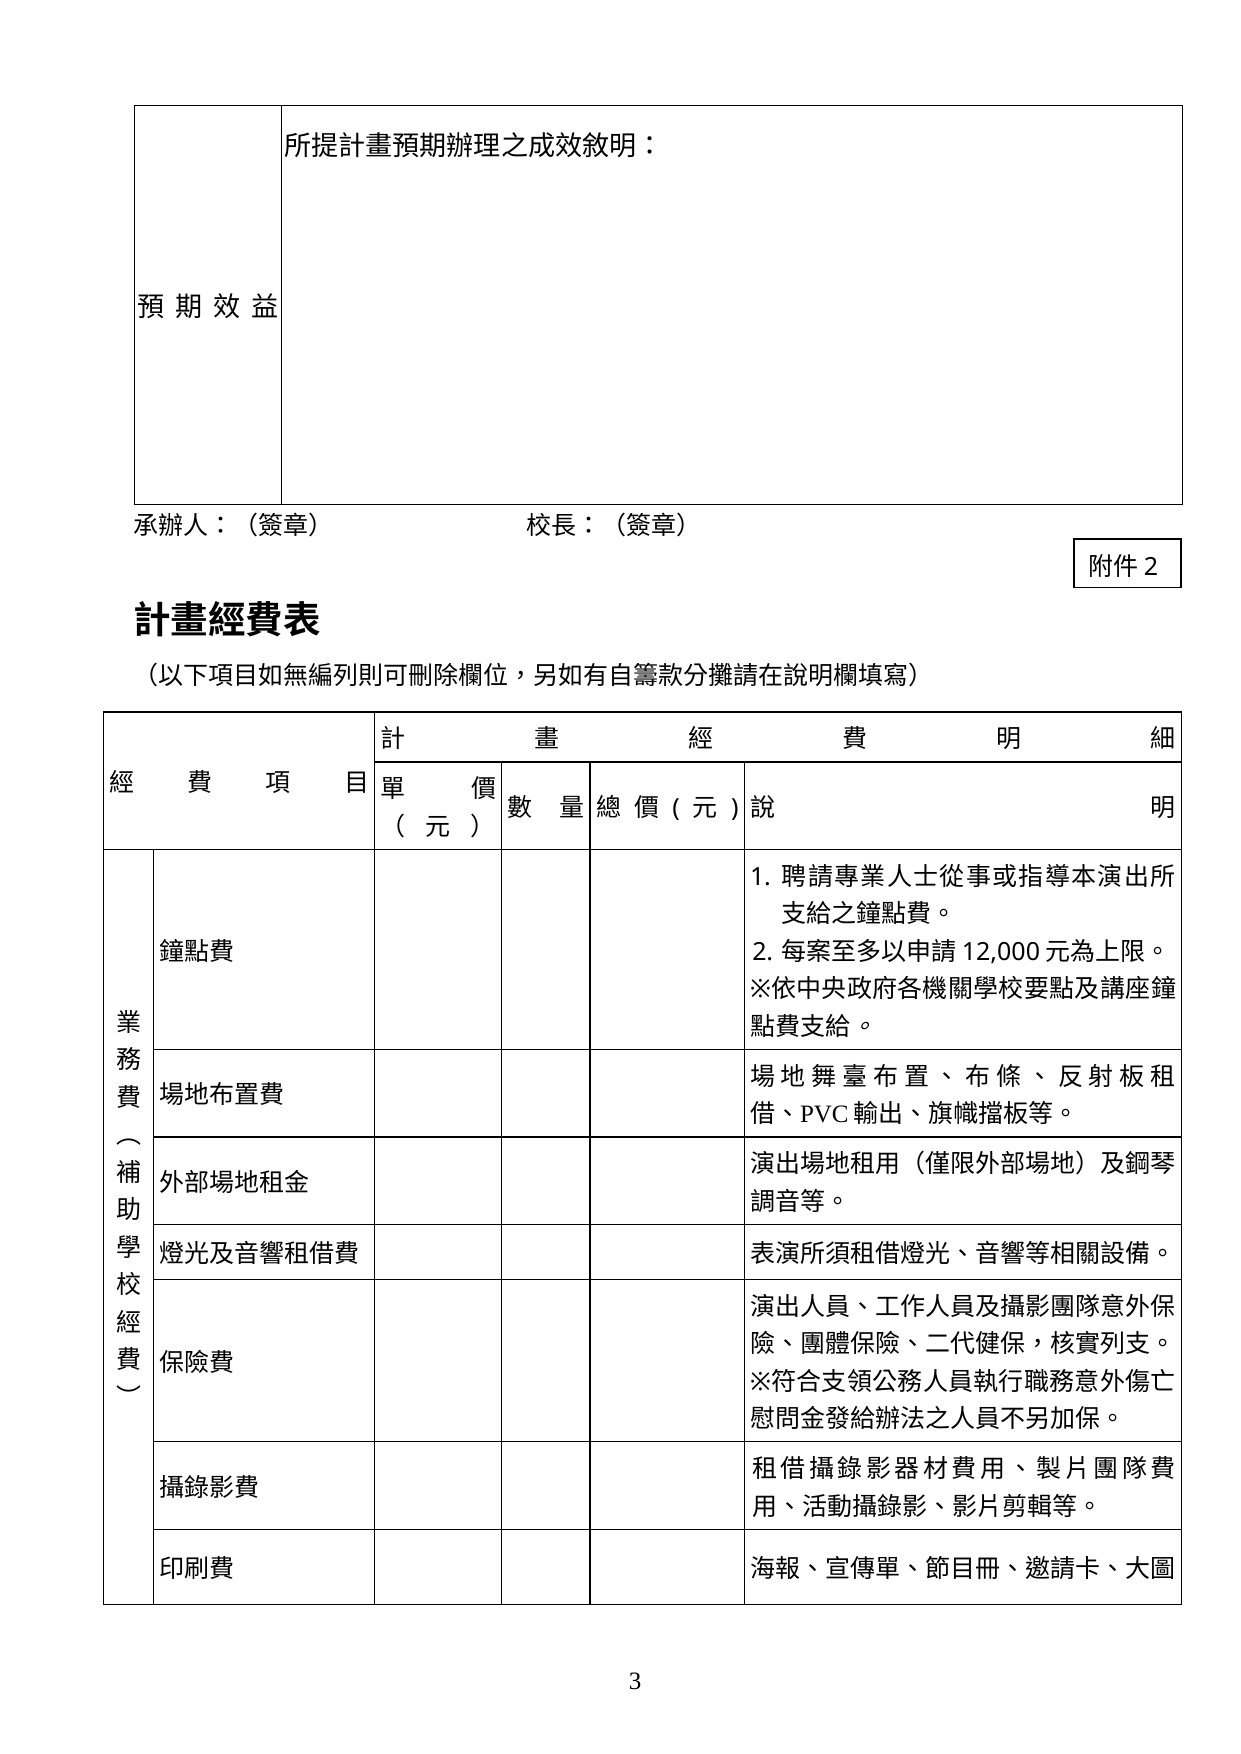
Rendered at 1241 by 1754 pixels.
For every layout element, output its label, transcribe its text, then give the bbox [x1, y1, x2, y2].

table_cell [502, 850, 589, 1049]
text 承辦人：（簽章） 校長：（簽章） [133, 505, 1137, 543]
table_cell 燈光及音響租借費 [154, 1225, 374, 1278]
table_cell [745, 1530, 1181, 1604]
table_cell 預期效益 [135, 106, 281, 504]
table_cell 單價（元） [375, 763, 501, 849]
table_cell [502, 1138, 589, 1224]
table_cell 印刷費 [154, 1530, 374, 1604]
table_cell 說明 [745, 763, 1181, 849]
text （以下項目如無編列則可刪除欄位，另如有自籌款分攤請在說明欄填寫） [133, 655, 1137, 693]
table_cell 演出場地租用（僅限外部場地）及鋼琴調音等。 [745, 1138, 1181, 1224]
table_cell [375, 850, 501, 1049]
text 計畫經費表 [96, 580, 1137, 655]
table_cell 所提計畫預期辦理之成效敘明： [282, 106, 1182, 504]
table_cell [375, 1442, 501, 1528]
table_cell [502, 1530, 589, 1604]
table_cell 鐘點費 [154, 850, 374, 1049]
table_cell [591, 1225, 744, 1278]
table_cell 聘請專業人士從事或指導本演出所支給之鐘點費。 每案至多以申請12,000元為上限。 ※依中央政府各機關學校要點及講座鐘點費支給。 [745, 850, 1181, 1049]
table_cell 場地舞臺布置、布條、反射板租借、PVC輸出、旗幟擋板等。 [745, 1050, 1181, 1136]
table_cell 場地布置費 [154, 1050, 374, 1136]
table_cell [591, 1530, 744, 1604]
table_cell 租借攝錄影器材費用、製片團隊費用、活動攝錄影、影片剪輯等。 [745, 1442, 1181, 1528]
table_cell [591, 1138, 744, 1224]
table_header 計畫經費明細 [375, 713, 1181, 761]
table_cell [375, 1280, 501, 1441]
table_cell [591, 850, 744, 1049]
table_cell [591, 1050, 744, 1136]
table_cell [375, 1138, 501, 1224]
table_cell [591, 1280, 744, 1441]
table_cell [375, 1225, 501, 1278]
table_cell 業 務 費 ︵ 補 助 學 校 經 費 ︶ [104, 850, 153, 1604]
table_cell 外部場地租金 [154, 1138, 374, 1224]
table_cell [591, 1442, 744, 1528]
table_cell 總價(元) [591, 763, 744, 849]
table_cell [502, 1050, 589, 1136]
table_cell 表演所須租借燈光、音響等相關設備。 [745, 1225, 1181, 1278]
table_cell [375, 1530, 501, 1604]
table_cell [502, 1442, 589, 1528]
table_cell 演出人員、工作人員及攝影團隊意外保險、團體保險、二代健保，核實列支。 ※符合支領公務人員執行職務意外傷亡慰問金發給辦法之人員不另加保。 [745, 1280, 1181, 1441]
table_cell 攝錄影費 [154, 1442, 374, 1528]
table_cell 保險費 [154, 1280, 374, 1441]
table_header 經費項目 [104, 713, 374, 849]
table_cell 數量 [502, 763, 589, 849]
table_cell [375, 1050, 501, 1136]
table_cell [502, 1225, 589, 1278]
table_cell [502, 1280, 589, 1441]
